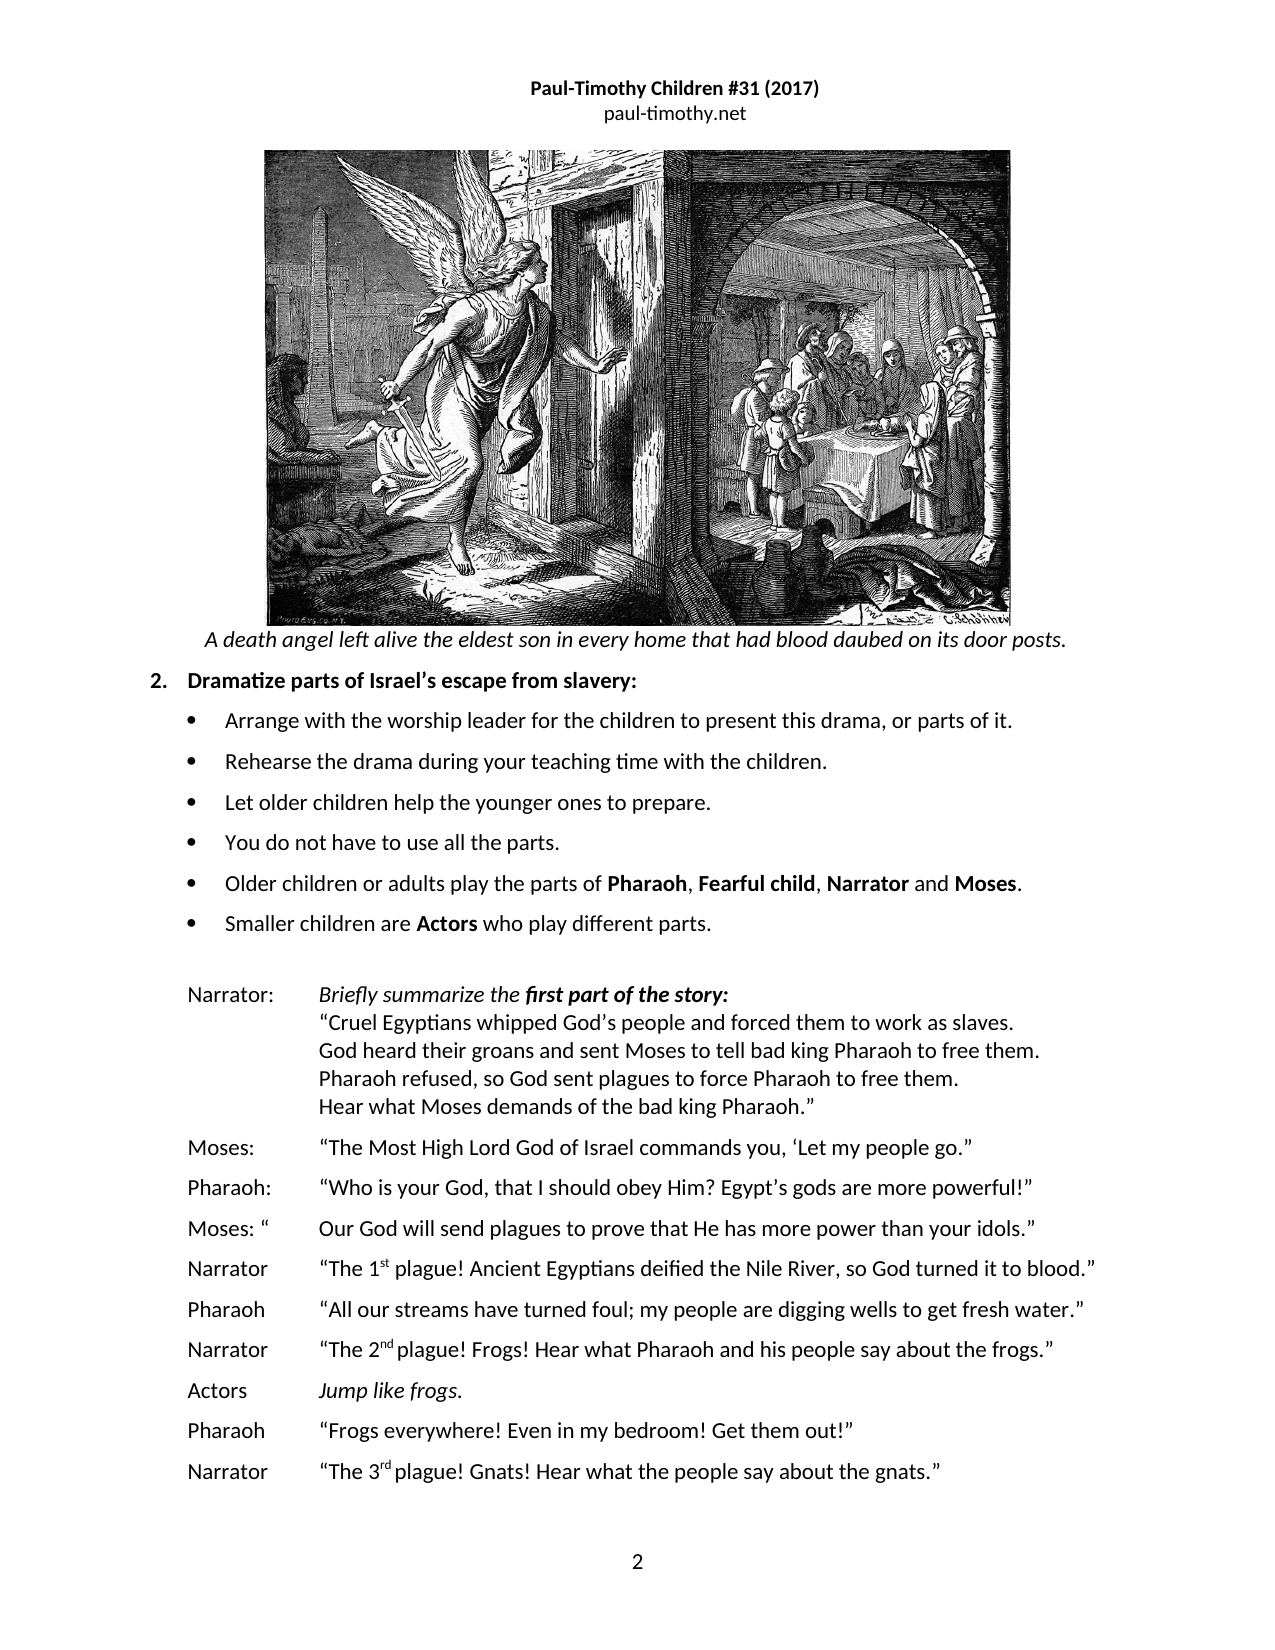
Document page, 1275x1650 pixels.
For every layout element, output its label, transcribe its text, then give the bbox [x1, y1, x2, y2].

text Actors Jump like frogs. [187, 1376, 1125, 1404]
text Let older children help the younger ones to prepare. [187, 788, 1125, 816]
text Moses: “ Our God will send plagues to prove that He has more power than your idols.” [187, 1214, 1125, 1242]
text Narrator: Briefly summarize the first part of the story: “Cruel Egyptians whipped God’s people and forced them to work as slaves. God heard their groans and sent Moses to tell bad king Pharaoh to free them. Pharaoh refused, so God sent plagues to force Pharaoh to free them. Hear what Moses demands of the bad king Pharaoh.” [187, 980, 1125, 1120]
text Rehearse the drama during your teaching time with the children. [187, 747, 1125, 775]
text Arrange with the worship leader for the children to present this drama, or parts of it. [187, 707, 1125, 734]
text Narrator “The 3rd plague! Gnats! Hear what the people say about the gnats.” [187, 1457, 1125, 1485]
text Pharaoh: “Who is your God, that I should obey Him? Egypt’s gods are more powerful!” [187, 1173, 1125, 1201]
text Smaller children are Actors who play different parts. [187, 909, 1125, 968]
text Pharaoh “All our streams have turned foul; my people are digging wells to get fresh water.” [187, 1295, 1125, 1323]
text Pharaoh “Frogs everywhere! Even in my bedroom! Get them out!” [187, 1416, 1125, 1444]
picture [264, 150, 1011, 626]
text Narrator “The 1st plague! Ancient Egyptians deified the Nile River, so God turned it to blood.” [187, 1254, 1125, 1282]
text Moses: “The Most High Lord God of Israel commands you, ‘Let my people go.” [187, 1133, 1125, 1161]
text Older children or adults play the parts of Pharaoh, Fearful child, Narrator and Moses. [187, 869, 1125, 897]
text Narrator “The 2nd plague! Frogs! Hear what Pharaoh and his people say about the frogs.” [187, 1335, 1125, 1363]
text Dramatize parts of Israel’s escape from slavery: [150, 666, 1125, 694]
text You do not have to use all the parts. [187, 828, 1125, 856]
